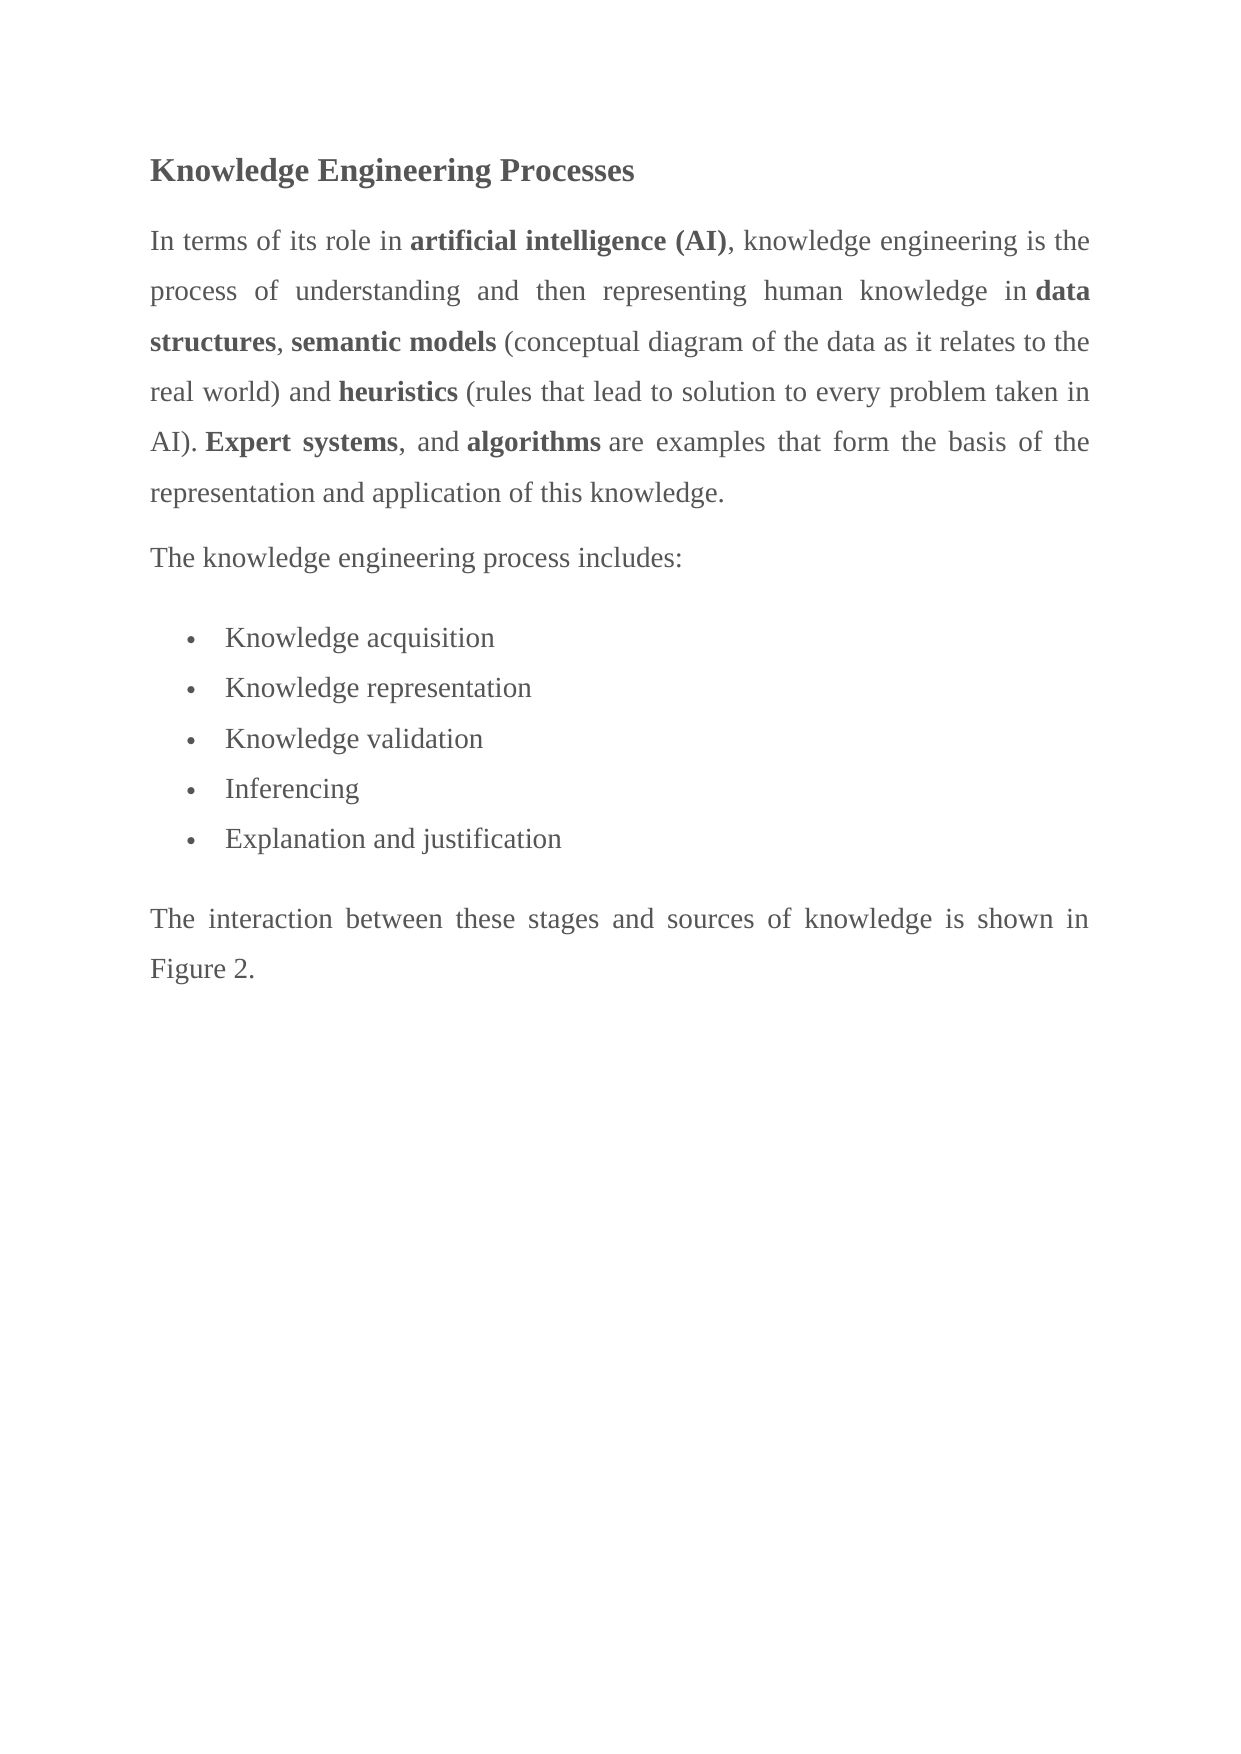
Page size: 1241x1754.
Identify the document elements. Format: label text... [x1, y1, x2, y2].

list Inferencing [187, 771, 1090, 804]
text The knowledge engineering process includes: [150, 541, 1090, 574]
list Knowledge acquisition [187, 620, 1090, 654]
list Explanation and justification [187, 821, 1090, 855]
text In terms of its role in artificial intelligence (AI), knowledge engineering is the process of understanding and then representing human knowledge in data structures, semantic models (conceptual diagram of the data as it relates to the real world) and heuristics (rules that lead to solution to every problem taken in AI). Expert systems, and algorithms are examples that form the basis of the representation and application of this knowledge. [150, 223, 1090, 508]
text The interaction between these stages and sources of knowledge is shown in Figure 2. [150, 901, 1090, 985]
list Knowledge validation [187, 721, 1090, 754]
text Knowledge Engineering Processes [150, 150, 1090, 188]
list Knowledge representation [187, 670, 1090, 704]
